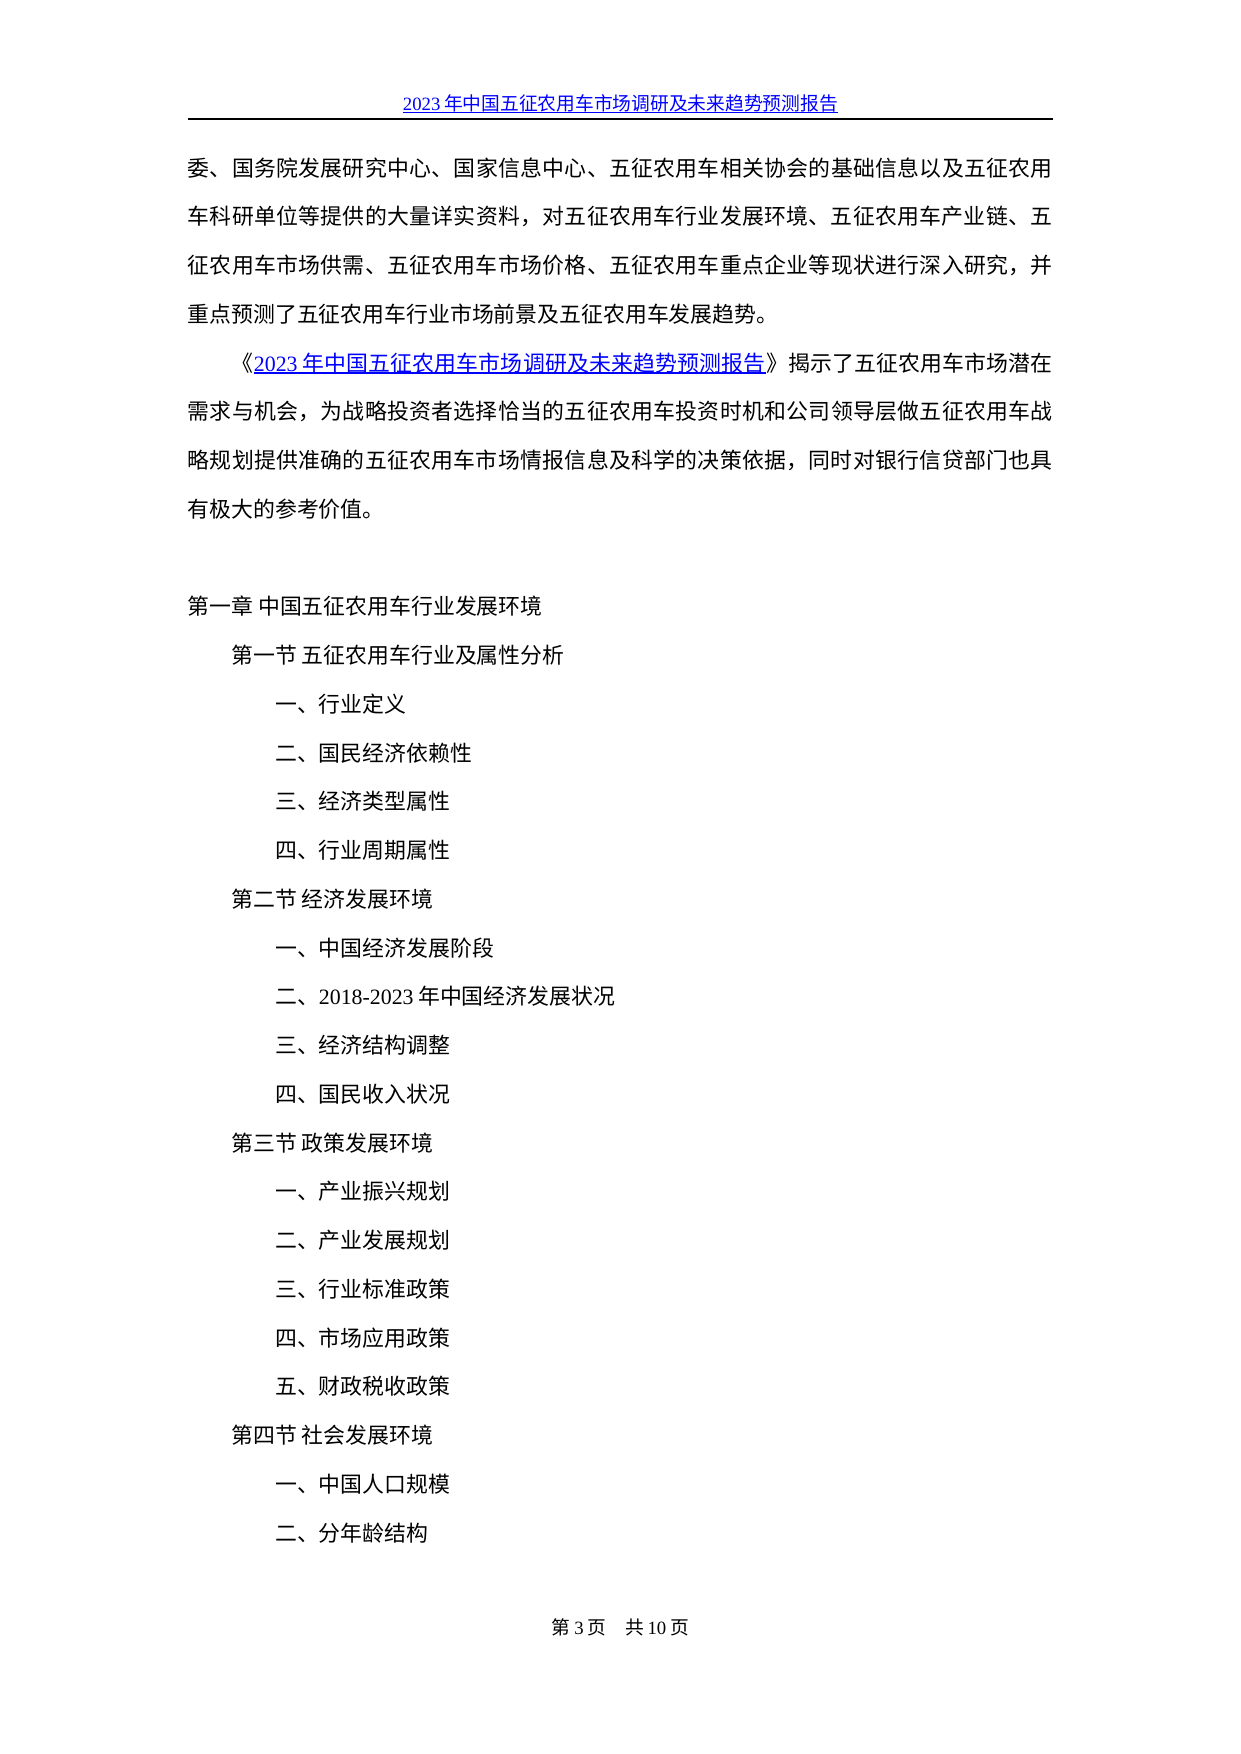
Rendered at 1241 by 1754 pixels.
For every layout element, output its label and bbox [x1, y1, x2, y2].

text [187, 150, 1053, 1548]
